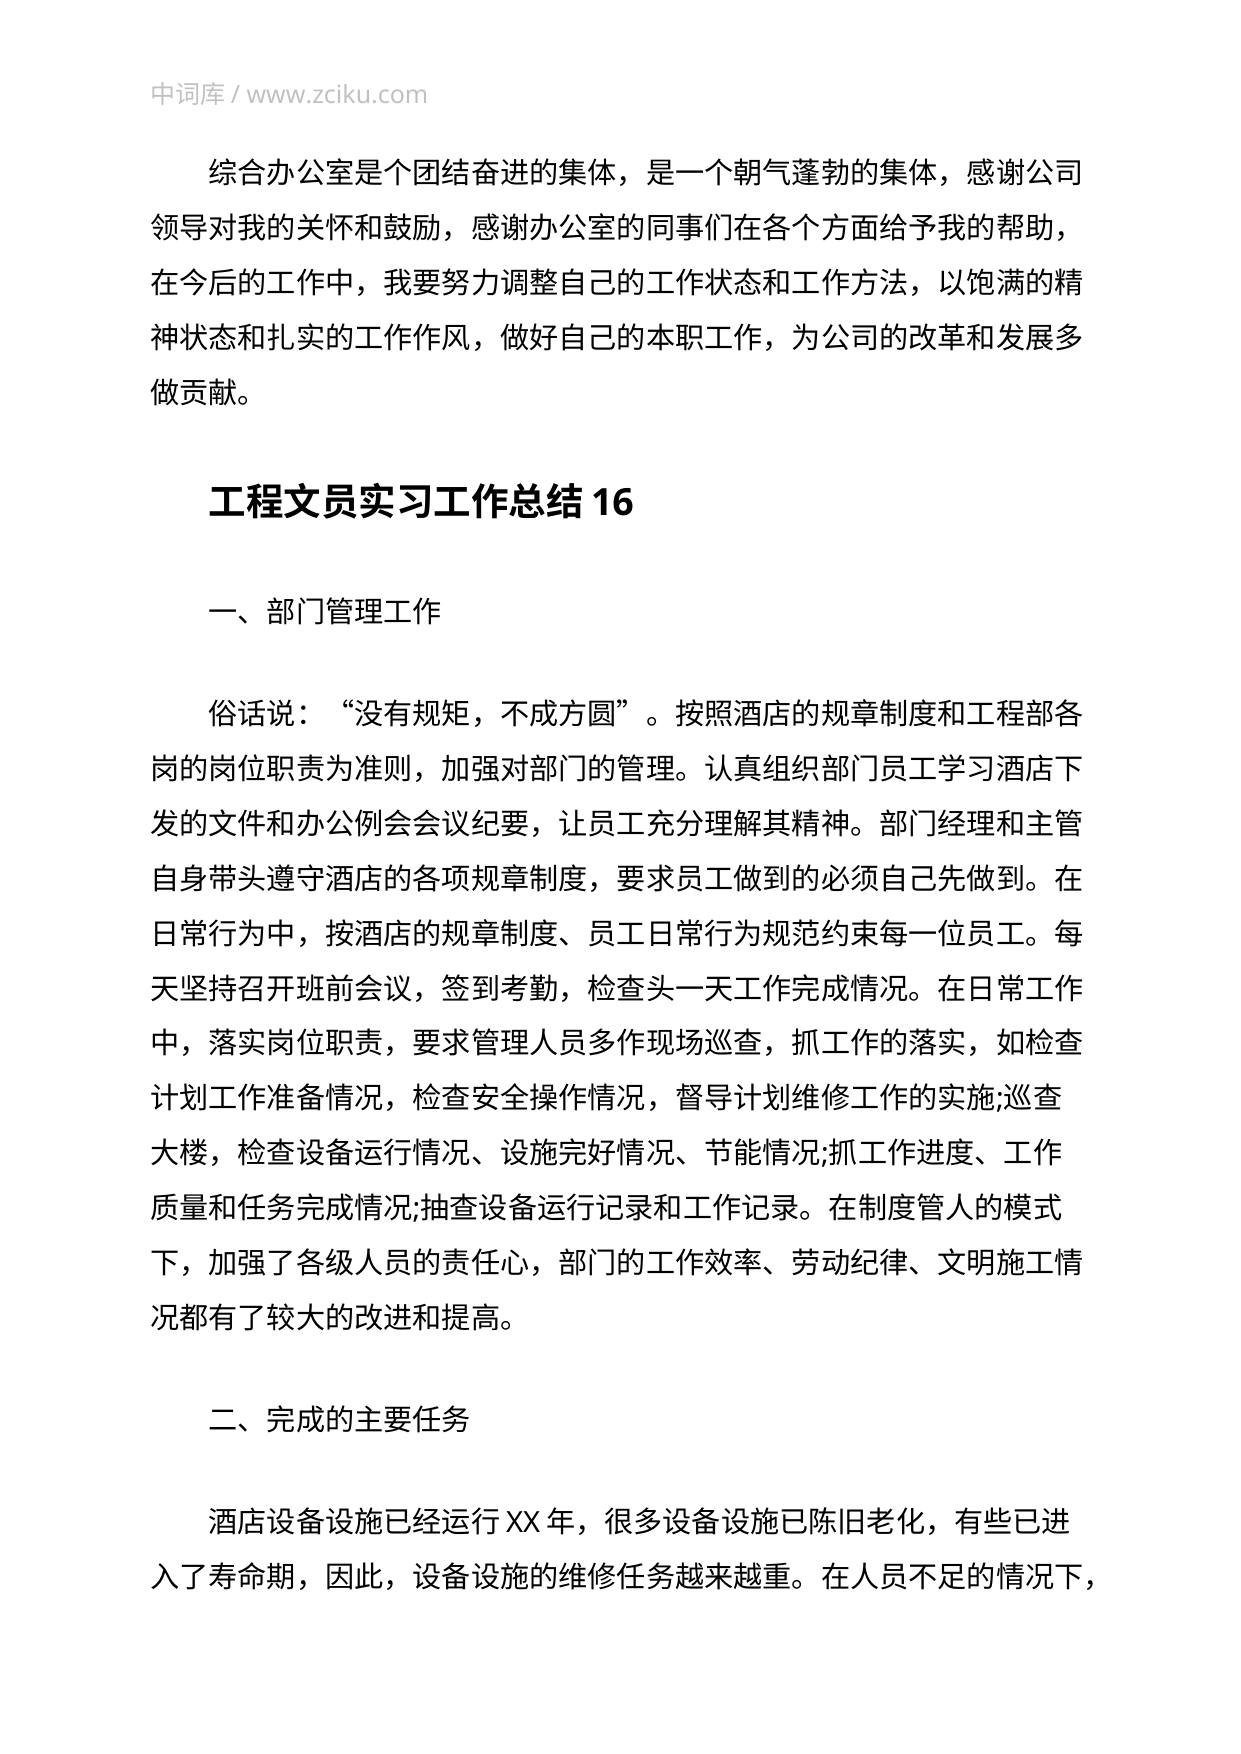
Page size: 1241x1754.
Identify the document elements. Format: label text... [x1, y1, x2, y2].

text 二、完成的主要任务 [150, 1397, 1090, 1439]
text 俗话说：“没有规矩，不成方圆”。按照酒店的规章制度和工程部各岗的岗位职责为准则，加强对部门的管理。认真组织部门员工学习酒店下发的文件和办公例会会议纪要，让员工充分理解其精神。部门经理和主管自身带头遵守酒店的各项规章制度，要求员工做到的必须自己先做到。在日常行为中，按酒店的规章制度、员工日常行为规范约束每一位员工。每天坚持召开班前会议，签到考勤，检查头一天工作完成情况。在日常工作中，落实岗位职责，要求管理人员多作现场巡查，抓工作的落实，如检查计划工作准备情况，检查安全操作情况，督导计划维修工作的实施;巡查大楼，检查设备运行情况、设施完好情况、节能情况;抓工作进度、工作质量和任务完成情况;抽查设备运行记录和工作记录。在制度管人的模式下，加强了各级人员的责任心，部门的工作效率、劳动纪律、文明施工情况都有了较大的改进和提高。 [150, 691, 1090, 1337]
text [150, 1498, 1090, 1596]
text 一、部门管理工作 [150, 589, 1090, 631]
text 工程文员实习工作总结16 [150, 471, 1090, 526]
text 综合办公室是个团结奋进的集体，是一个朝气蓬勃的集体，感谢公司领导对我的关怀和鼓励，感谢办公室的同事们在各个方面给予我的帮助，在今后的工作中，我要努力调整自己的工作状态和工作方法，以饱满的精神状态和扎实的工作作风，做好自己的本职工作，为公司的改革和发展多做贡献。 [150, 150, 1090, 412]
